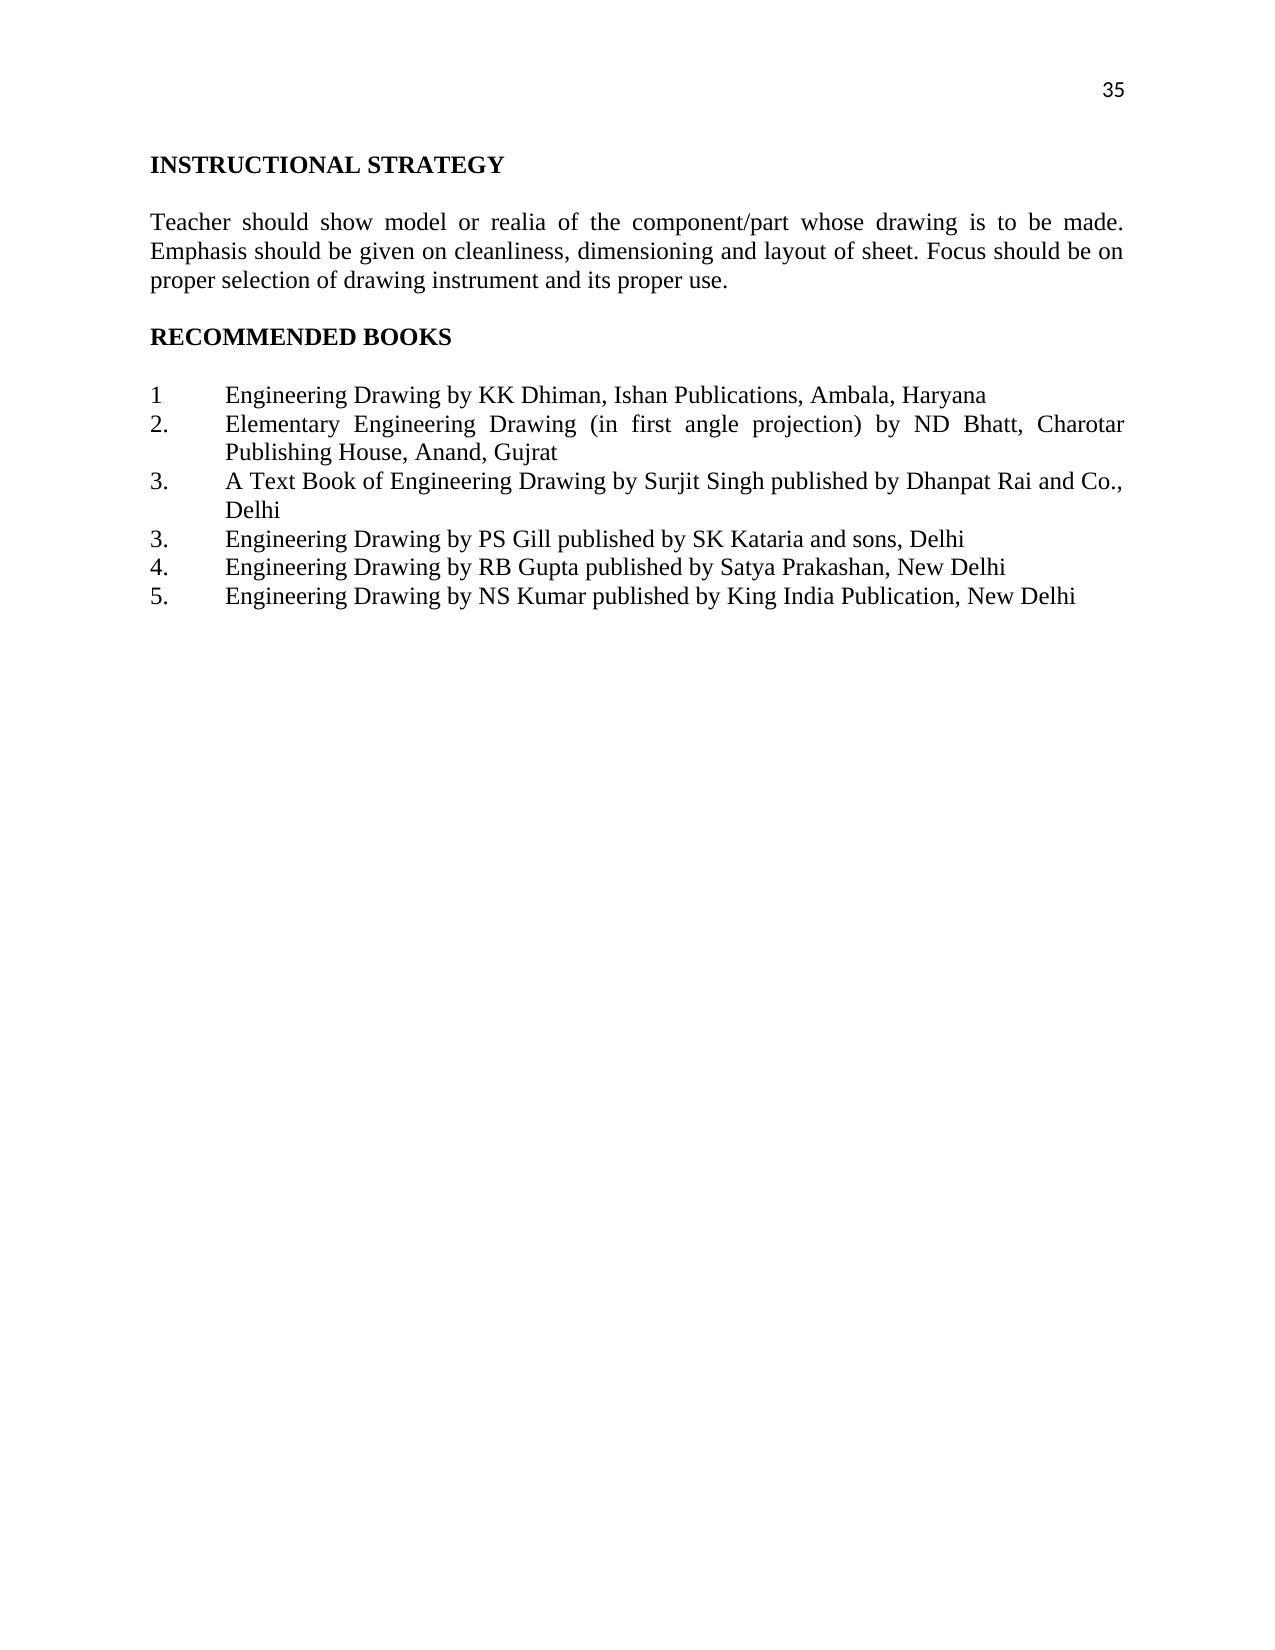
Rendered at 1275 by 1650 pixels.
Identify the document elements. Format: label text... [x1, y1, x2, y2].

text Teacher should show model or realia of the component/part whose drawing is to be made. Emphasis should be given on cleanliness, dimensioning and layout of sheet. Focus should be on proper selection of drawing instrument and its proper use. [150, 207, 1125, 294]
text 5. Engineering Drawing by NS Kumar published by King India Publication, New Delhi [150, 581, 1125, 610]
text 4. Engineering Drawing by RB Gupta published by Satya Prakashan, New Delhi [150, 552, 1125, 581]
text 2. Elementary Engineering Drawing (in first angle projection) by ND Bhatt, Charotar Publishing House, Anand, Gujrat [150, 409, 1125, 466]
text 1 Engineering Drawing by KK Dhiman, Ishan Publications, Ambala, Haryana [150, 380, 1125, 409]
text 3. A Text Book of Engineering Drawing by Surjit Singh published by Dhanpat Rai and Co., [150, 466, 1125, 524]
text INSTRUCTIONAL STRATEGY [150, 150, 1125, 179]
text RECOMMENDED BOOKS [150, 322, 1125, 351]
text 3. Engineering Drawing by PS Gill published by SK Kataria and sons, [150, 524, 1125, 552]
